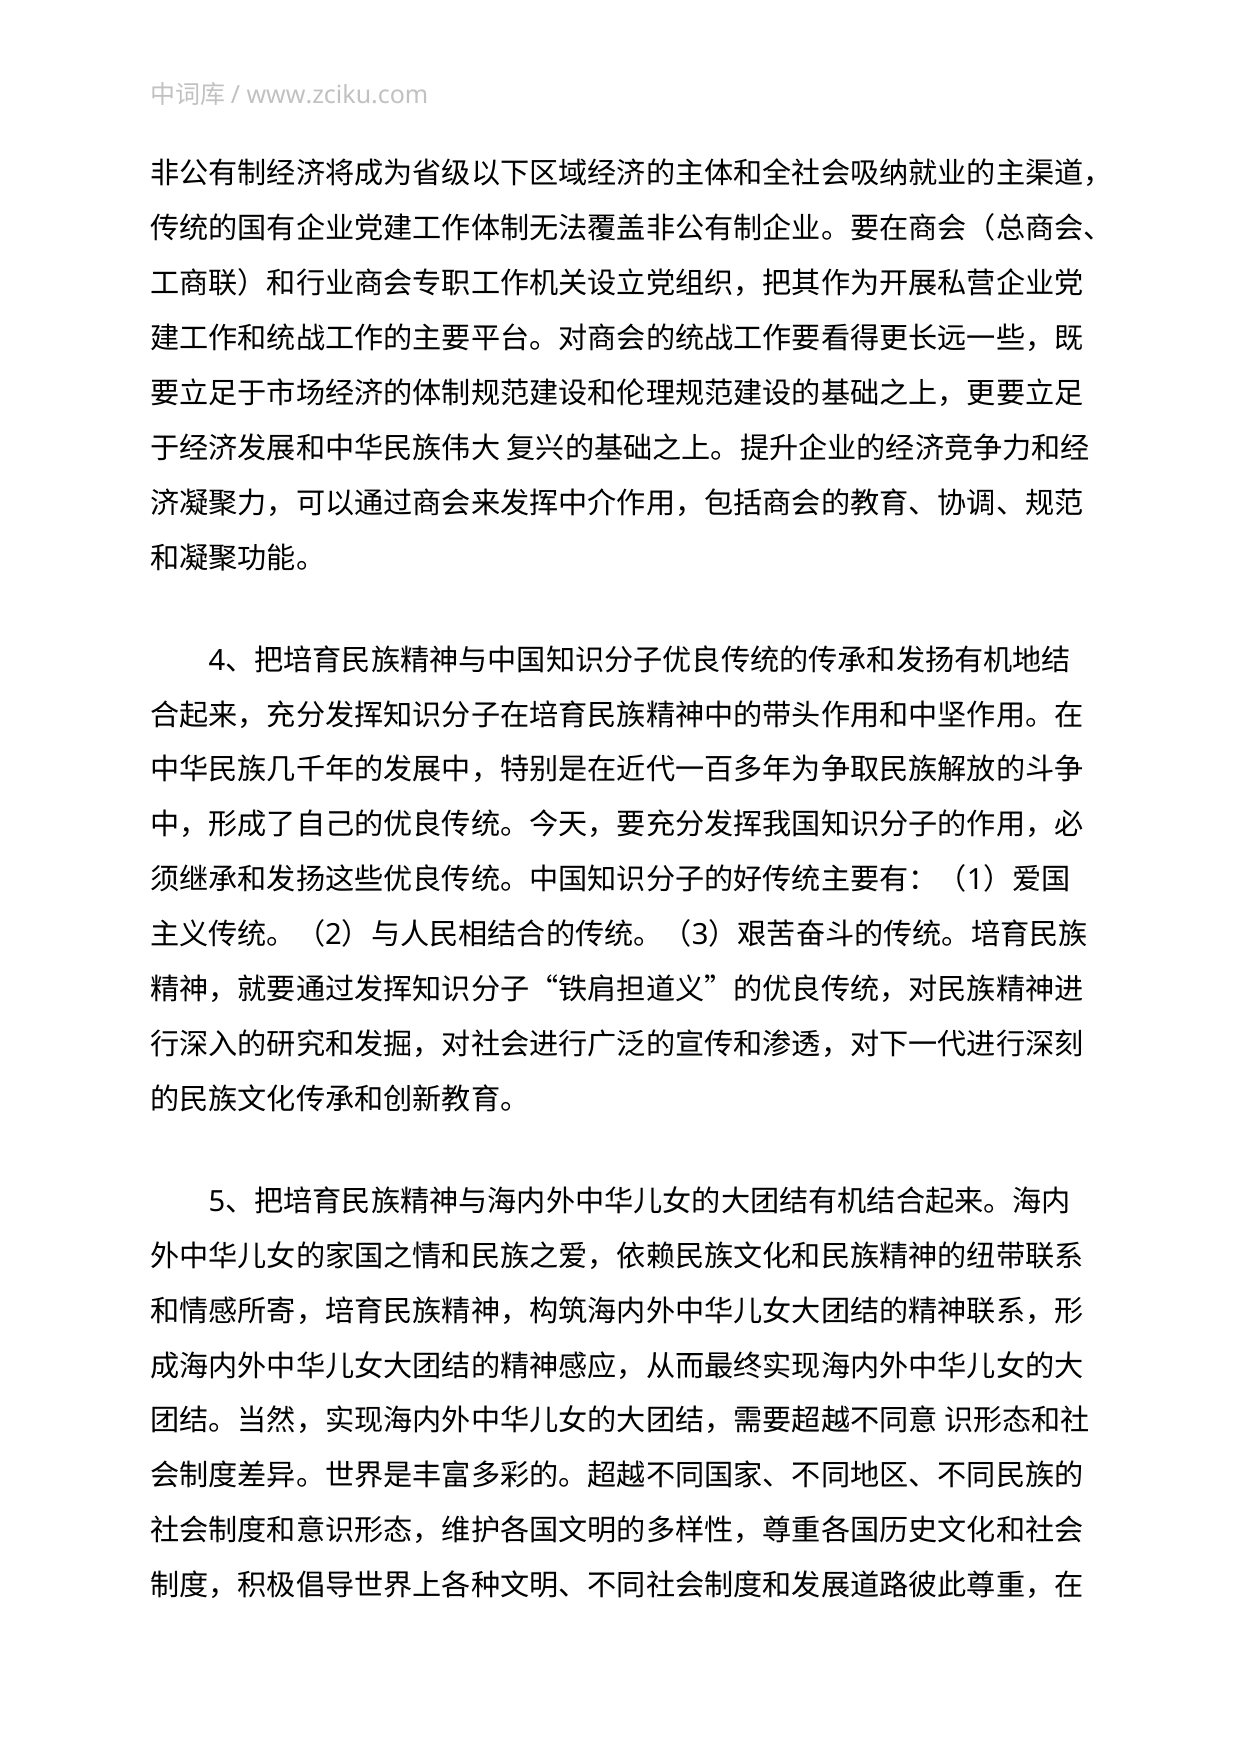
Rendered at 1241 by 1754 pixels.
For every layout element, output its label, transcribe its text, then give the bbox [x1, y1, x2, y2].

text 4、把培育民族精神与中国知识分子优良传统的传承和发扬有机地结合起来，充分发挥知识分子在培育民族精神中的带头作用和中坚作用。在中华民族几千年的发展中，特别是在近代一百多年为争取民族解放的斗争中，形成了自己的优良传统。今天，要充分发挥我国知识分子的作用，必须继承和发扬这些优良传统。中国知识分子的好传统主要有：（1）爱国主义传统。（2）与人民相结合的传统。（3）艰苦奋斗的传统。培育民族精神，就要通过发挥知识分子“铁肩担道义”的优良传统，对民族精神进行深入的研究和发掘，对社会进行广泛的宣传和渗透，对下一代进行深刻的民族文化传承和创新教育。 [150, 636, 1090, 1118]
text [150, 150, 1090, 577]
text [150, 1177, 1090, 1604]
